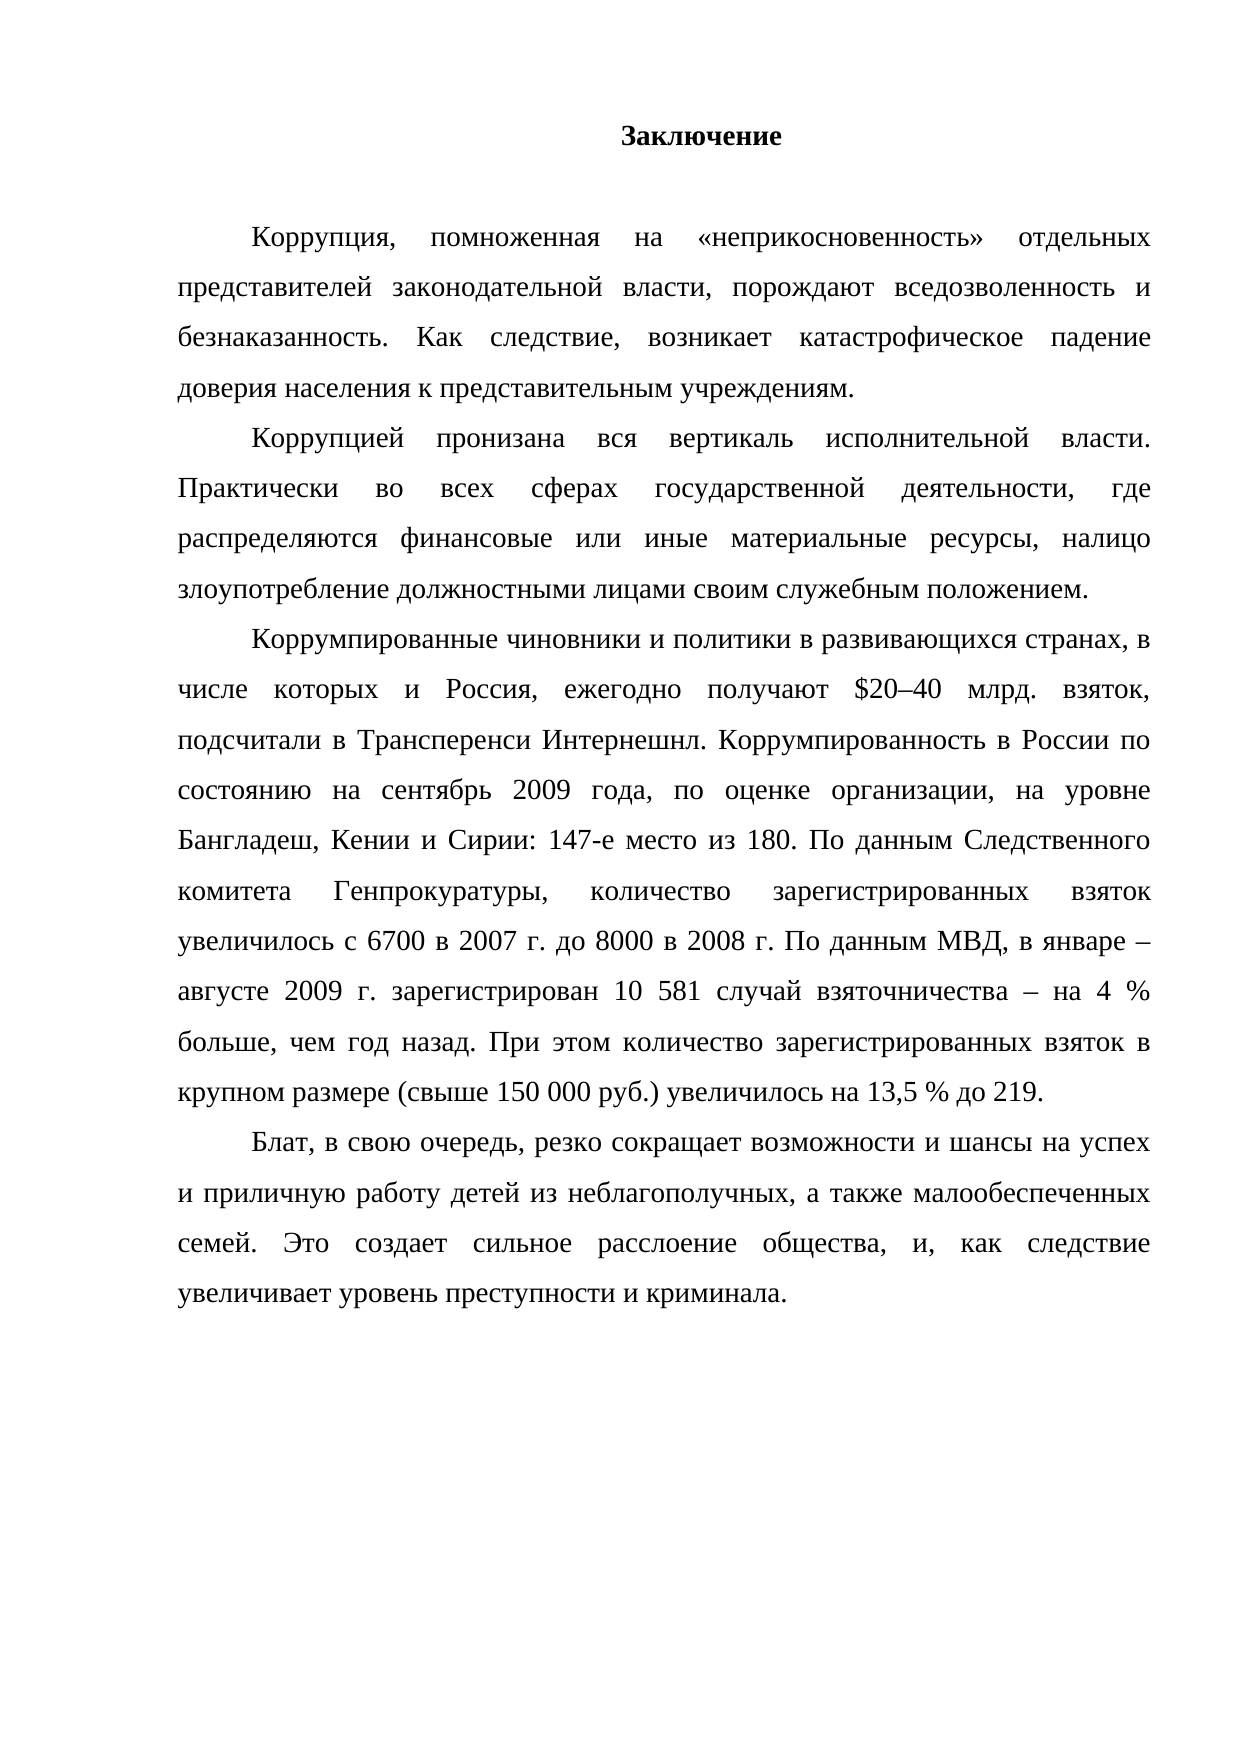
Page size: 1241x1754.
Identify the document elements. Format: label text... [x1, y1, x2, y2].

text Коррупцией пронизана вся вертикаль исполнительной власти. Практически во всех сферах государственной деятельности, где распределяются финансовые или иные материальные ресурсы, налицо злоупотребление должностными лицами своим служебным положением. [177, 420, 1152, 604]
text Блат, в свою очередь, резко сокращает возможности и шансы на успех и приличную работу детей из неблагополучных, а также малообеспеченных семей. Это создает сильное расслоение общества, и, как следствие увеличивает уровень преступности и криминала. [177, 1124, 1152, 1309]
text Заключение [177, 118, 1152, 152]
text Коррумпированные чиновники и политики в развивающихся странах, в числе которых и Россия, ежегодно получают $20–40 млрд. взяток, подсчитали в Трансперенси Интернешнл. Коррумпированность в России по состоянию на сентябрь 2009 года, по оценке организации, на уровне Бангладеш, Кении и Сирии: 147-е место из 180. По данным Следственного комитета Генпрокуратуры, количество зарегистрированных взяток увеличилось с 6700 в 2007 г. до 8000 в 2008 г. По данным МВД, в январе – августе 2009 г. зарегистрирован 10 581 случай взяточничества – на 4 % больше, чем год назад. При этом количество зарегистрированных взяток в крупном размере (свыше 150 000 руб.) увеличилось на 13,5 % до 219. [177, 621, 1152, 1108]
text Коррупция, помноженная на «неприкосновенность» отдельных представителей законодательной власти, порождают вседозволенность и безнаказанность. Как следствие, возникает катастрофическое падение доверия населения к представительным учреждениям. [177, 219, 1152, 403]
